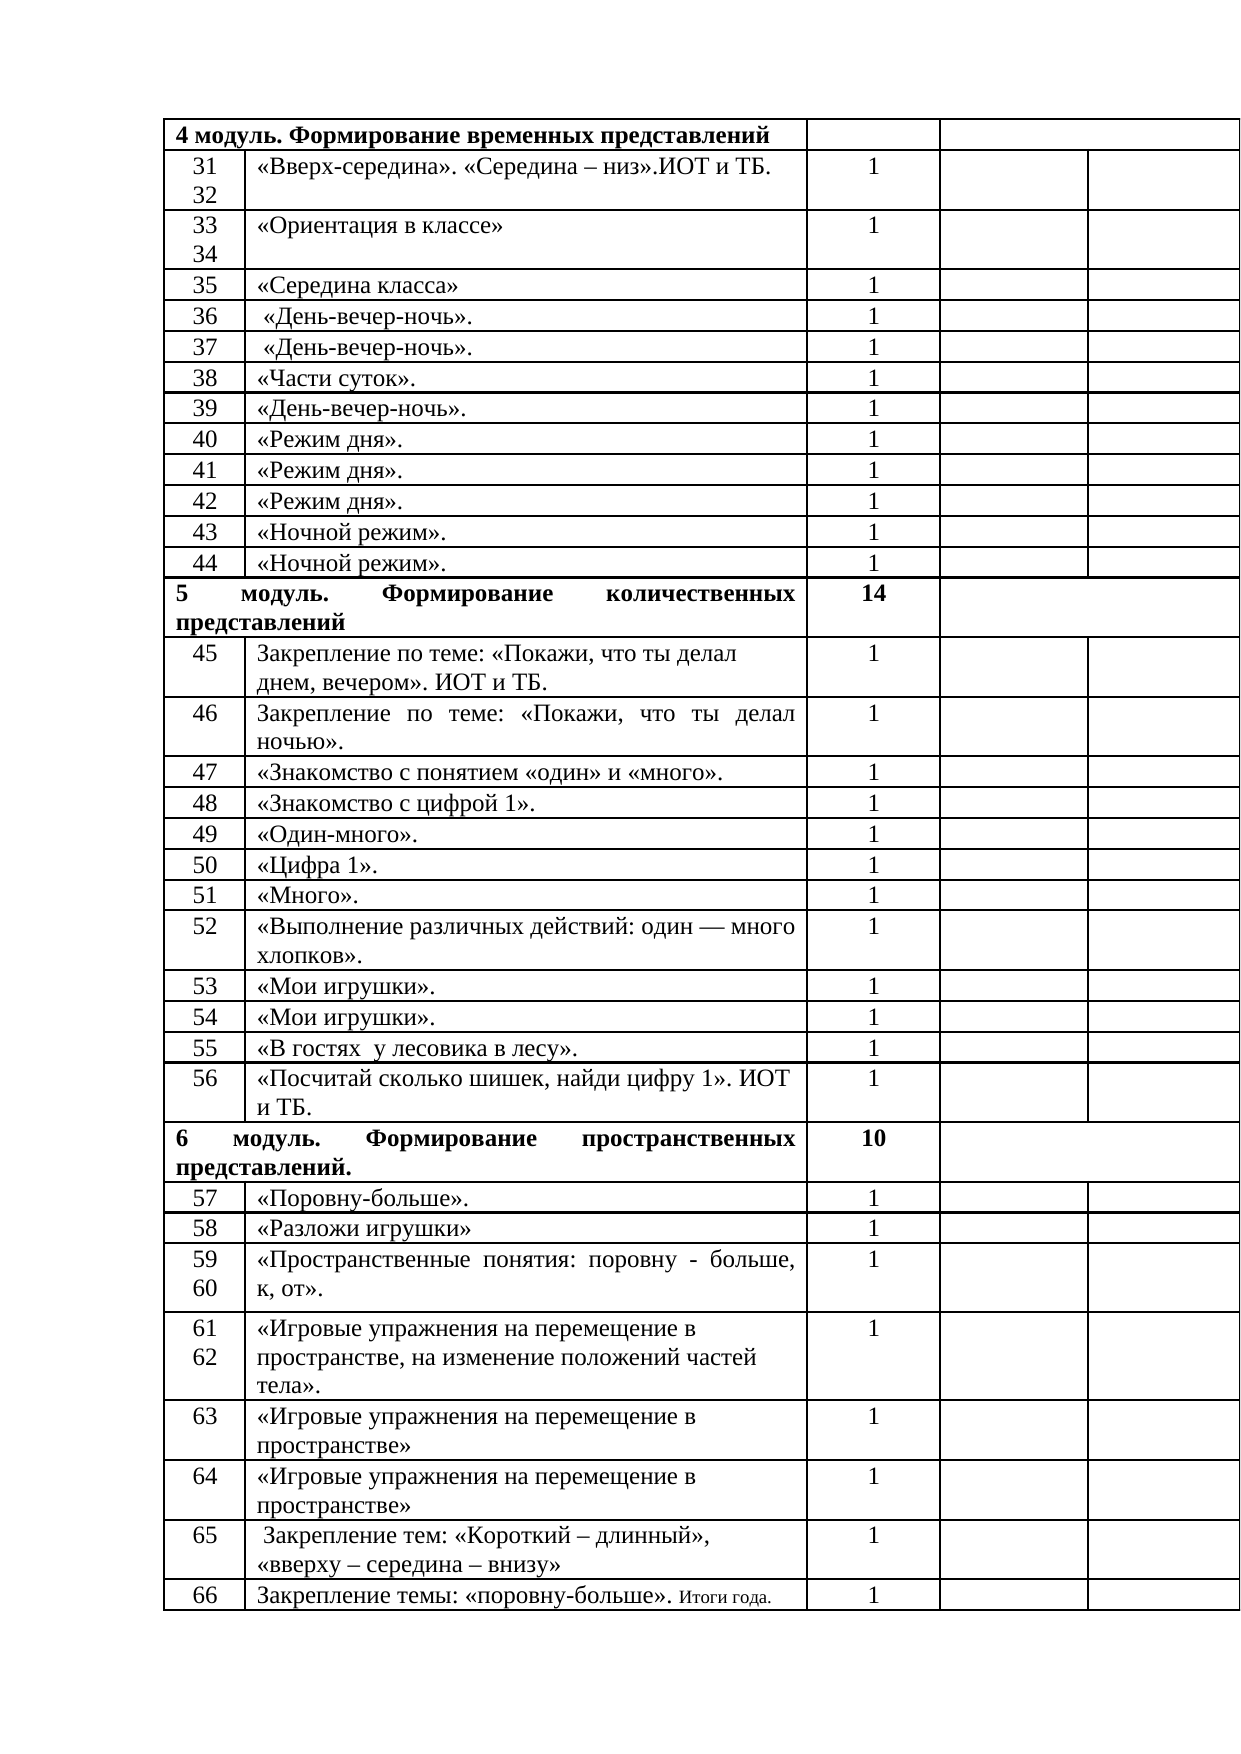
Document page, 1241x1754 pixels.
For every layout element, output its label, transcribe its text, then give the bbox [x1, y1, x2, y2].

table_cell [1089, 517, 1239, 546]
table_cell «День-вечер-ночь». [246, 394, 806, 422]
table_cell [941, 1521, 1087, 1578]
table_cell Закрепление по теме: «Покажи, что ты делал днем, вечером». ИОТ и ТБ. [246, 638, 806, 696]
table_cell 1 [808, 1313, 939, 1399]
table_cell [1089, 819, 1239, 848]
table_cell «Игровые упражнения на перемещение в пространстве» [246, 1401, 806, 1459]
table_cell «Посчитай сколько шишек, найди цифру 1». ИОТ и ТБ. [246, 1064, 806, 1121]
table_cell «Цифра 1». [246, 850, 806, 878]
table_cell 65 [165, 1521, 244, 1578]
table_cell [1089, 1521, 1239, 1578]
table_cell «Части суток». [246, 363, 806, 391]
table_cell [941, 548, 1087, 576]
table_cell [941, 517, 1087, 546]
table_cell 1 [808, 332, 939, 361]
table_cell «День-вечер-ночь». [246, 301, 806, 330]
table_cell 45 [165, 638, 244, 696]
table_cell [941, 424, 1087, 453]
table_cell «Разложи игрушки» [246, 1214, 806, 1242]
table_cell [1089, 1461, 1239, 1518]
table_cell «Вверх-середина». «Середина – низ».ИОТ и ТБ. [246, 151, 806, 208]
table_cell [1089, 1401, 1239, 1459]
table_cell [941, 455, 1087, 484]
table_cell 1 [808, 638, 939, 696]
table_cell «День-вечер-ночь». [246, 332, 806, 361]
table_cell 1 [808, 455, 939, 484]
table_cell «Много». [246, 881, 806, 909]
table_cell [1089, 332, 1239, 361]
table_cell 1 [808, 1580, 939, 1609]
table_cell [941, 120, 1239, 149]
table_cell [1089, 486, 1239, 515]
table_cell [941, 819, 1087, 848]
table_cell 1 [808, 363, 939, 391]
table_cell 47 [165, 757, 244, 786]
table_cell «Ориентация в классе» [246, 211, 806, 268]
table_cell Закрепление по теме: «Покажи, что ты делал ночью». [246, 698, 806, 755]
table_cell 1 [808, 301, 939, 330]
table_cell [941, 301, 1087, 330]
table_cell [941, 151, 1087, 208]
table_cell 38 [165, 363, 244, 391]
table_cell 63 [165, 1401, 244, 1459]
table_cell [941, 850, 1087, 878]
table_cell [1089, 1580, 1239, 1609]
table_cell 56 [165, 1064, 244, 1121]
table_cell 1 [808, 486, 939, 515]
table_cell [1089, 788, 1239, 817]
table_cell [1089, 394, 1239, 422]
table_cell [941, 1401, 1087, 1459]
table_cell «Игровые упражнения на перемещение в пространстве» [246, 1461, 806, 1518]
table_cell [941, 1123, 1239, 1181]
table_cell 14 [808, 579, 939, 636]
table_cell [941, 1244, 1087, 1311]
table_cell 1 [808, 788, 939, 817]
table_cell [1089, 1002, 1239, 1031]
table_cell 1 [808, 1064, 939, 1121]
table_cell 10 [808, 1123, 939, 1181]
table_cell 1 [808, 757, 939, 786]
table_cell [1089, 1033, 1239, 1061]
table_cell [1089, 211, 1239, 268]
table_cell «Игровые упражнения на перемещение в пространстве, на изменение положений частей тела». [246, 1313, 806, 1399]
table_cell 52 [165, 911, 244, 969]
table_cell 49 [165, 819, 244, 848]
table_cell 43 [165, 517, 244, 546]
table_cell [941, 1313, 1087, 1399]
table_cell [941, 1033, 1087, 1061]
table_cell 54 [165, 1002, 244, 1031]
table_cell 1 [808, 1401, 939, 1459]
table_cell 4 модуль. Формирование временных представлений [165, 120, 806, 149]
table_cell [941, 394, 1087, 422]
table_cell 64 [165, 1461, 244, 1518]
table_cell 44 [165, 548, 244, 576]
table_cell [941, 486, 1087, 515]
table_cell «Режим дня». [246, 424, 806, 453]
table_cell 1 [808, 850, 939, 878]
table_cell 1 [808, 1244, 939, 1311]
table_cell 33 34 [165, 211, 244, 268]
table_cell 5 модуль. Формирование количественных представлений [165, 579, 806, 636]
table_cell [941, 638, 1087, 696]
table_cell 57 [165, 1183, 244, 1211]
table_cell [941, 363, 1087, 391]
table_cell [941, 1461, 1087, 1518]
table_cell 40 [165, 424, 244, 453]
table_cell «Режим дня». [246, 455, 806, 484]
table_cell «Пространственные понятия: поровну - больше, к, от». [246, 1244, 806, 1311]
table_cell 50 [165, 850, 244, 878]
table_cell «Мои игрушки». [246, 971, 806, 1000]
table_cell 31 32 [165, 151, 244, 208]
table_cell [941, 1064, 1087, 1121]
table_cell Закрепление темы: «поровну-больше». Итоги года. [246, 1580, 806, 1609]
table_cell [1089, 850, 1239, 878]
table_cell [941, 757, 1087, 786]
table_cell 1 [808, 698, 939, 755]
table_cell [808, 120, 939, 149]
table_cell 48 [165, 788, 244, 817]
table_cell [941, 211, 1087, 268]
table_cell 1 [808, 211, 939, 268]
table_cell «Знакомство с понятием «один» и «много». [246, 757, 806, 786]
table_cell [1089, 1064, 1239, 1121]
table_cell 51 [165, 881, 244, 909]
table_cell [1089, 698, 1239, 755]
table_cell 1 [808, 1214, 939, 1242]
table_cell 1 [808, 270, 939, 299]
table_cell 1 [808, 881, 939, 909]
table_cell [941, 579, 1239, 636]
table_cell 39 [165, 394, 244, 422]
table_cell [941, 698, 1087, 755]
table_cell [941, 1214, 1087, 1242]
table_cell 55 [165, 1033, 244, 1061]
table_cell [1089, 1214, 1239, 1242]
table_cell 35 [165, 270, 244, 299]
table_cell [941, 1183, 1087, 1211]
table_cell 1 [808, 1461, 939, 1518]
table_cell «Середина класса» [246, 270, 806, 299]
table_cell 1 [808, 971, 939, 1000]
table_cell 66 [165, 1580, 244, 1609]
table_cell [1089, 638, 1239, 696]
table_cell [941, 332, 1087, 361]
table_cell [1089, 911, 1239, 969]
table_cell 61 62 [165, 1313, 244, 1399]
table_cell 1 [808, 1033, 939, 1061]
table_cell 1 [808, 424, 939, 453]
table_cell «Выполнение различных действий: один — много хлопков». [246, 911, 806, 969]
table_cell [1089, 455, 1239, 484]
table_cell [1089, 881, 1239, 909]
table_cell 1 [808, 911, 939, 969]
table_cell 37 [165, 332, 244, 361]
table_cell 41 [165, 455, 244, 484]
table_cell [941, 1580, 1087, 1609]
table_cell «Ночной режим». [246, 517, 806, 546]
table_cell [1089, 424, 1239, 453]
table_cell 1 [808, 819, 939, 848]
table_cell [1089, 1313, 1239, 1399]
table_cell «Режим дня». [246, 486, 806, 515]
table_cell 53 [165, 971, 244, 1000]
table_cell [941, 1002, 1087, 1031]
table_cell [941, 971, 1087, 1000]
table_cell «Ночной режим». [246, 548, 806, 576]
table_cell «Поровну-больше». [246, 1183, 806, 1211]
table_cell 58 [165, 1214, 244, 1242]
table_cell 59 60 [165, 1244, 244, 1311]
table_cell «Один-много». [246, 819, 806, 848]
table_cell «Знакомство с цифрой 1». [246, 788, 806, 817]
table_cell 46 [165, 698, 244, 755]
table_cell [1089, 301, 1239, 330]
table_cell [1089, 270, 1239, 299]
table_cell «В гостях у лесовика в лесу». [246, 1033, 806, 1061]
table_cell [1089, 1183, 1239, 1211]
table_cell [1089, 363, 1239, 391]
table_cell [1089, 548, 1239, 576]
table_cell [941, 270, 1087, 299]
table_cell 1 [808, 517, 939, 546]
table_cell [941, 881, 1087, 909]
table_cell 6 модуль. Формирование пространственных представлений. [165, 1123, 806, 1181]
table_cell «Мои игрушки». [246, 1002, 806, 1031]
table_cell 1 [808, 1183, 939, 1211]
table_cell [1089, 1244, 1239, 1311]
table_cell Закрепление тем: «Короткий – длинный», «вверху – середина – внизу» [246, 1521, 806, 1578]
table_cell [1089, 151, 1239, 208]
table_cell [1089, 971, 1239, 1000]
table_cell 1 [808, 151, 939, 208]
table_cell 1 [808, 1002, 939, 1031]
table_cell [941, 788, 1087, 817]
table_cell [941, 911, 1087, 969]
table_cell 1 [808, 1521, 939, 1578]
table_cell 1 [808, 394, 939, 422]
table_cell 36 [165, 301, 244, 330]
table_cell [1089, 757, 1239, 786]
table_cell 42 [165, 486, 244, 515]
table_cell 1 [808, 548, 939, 576]
